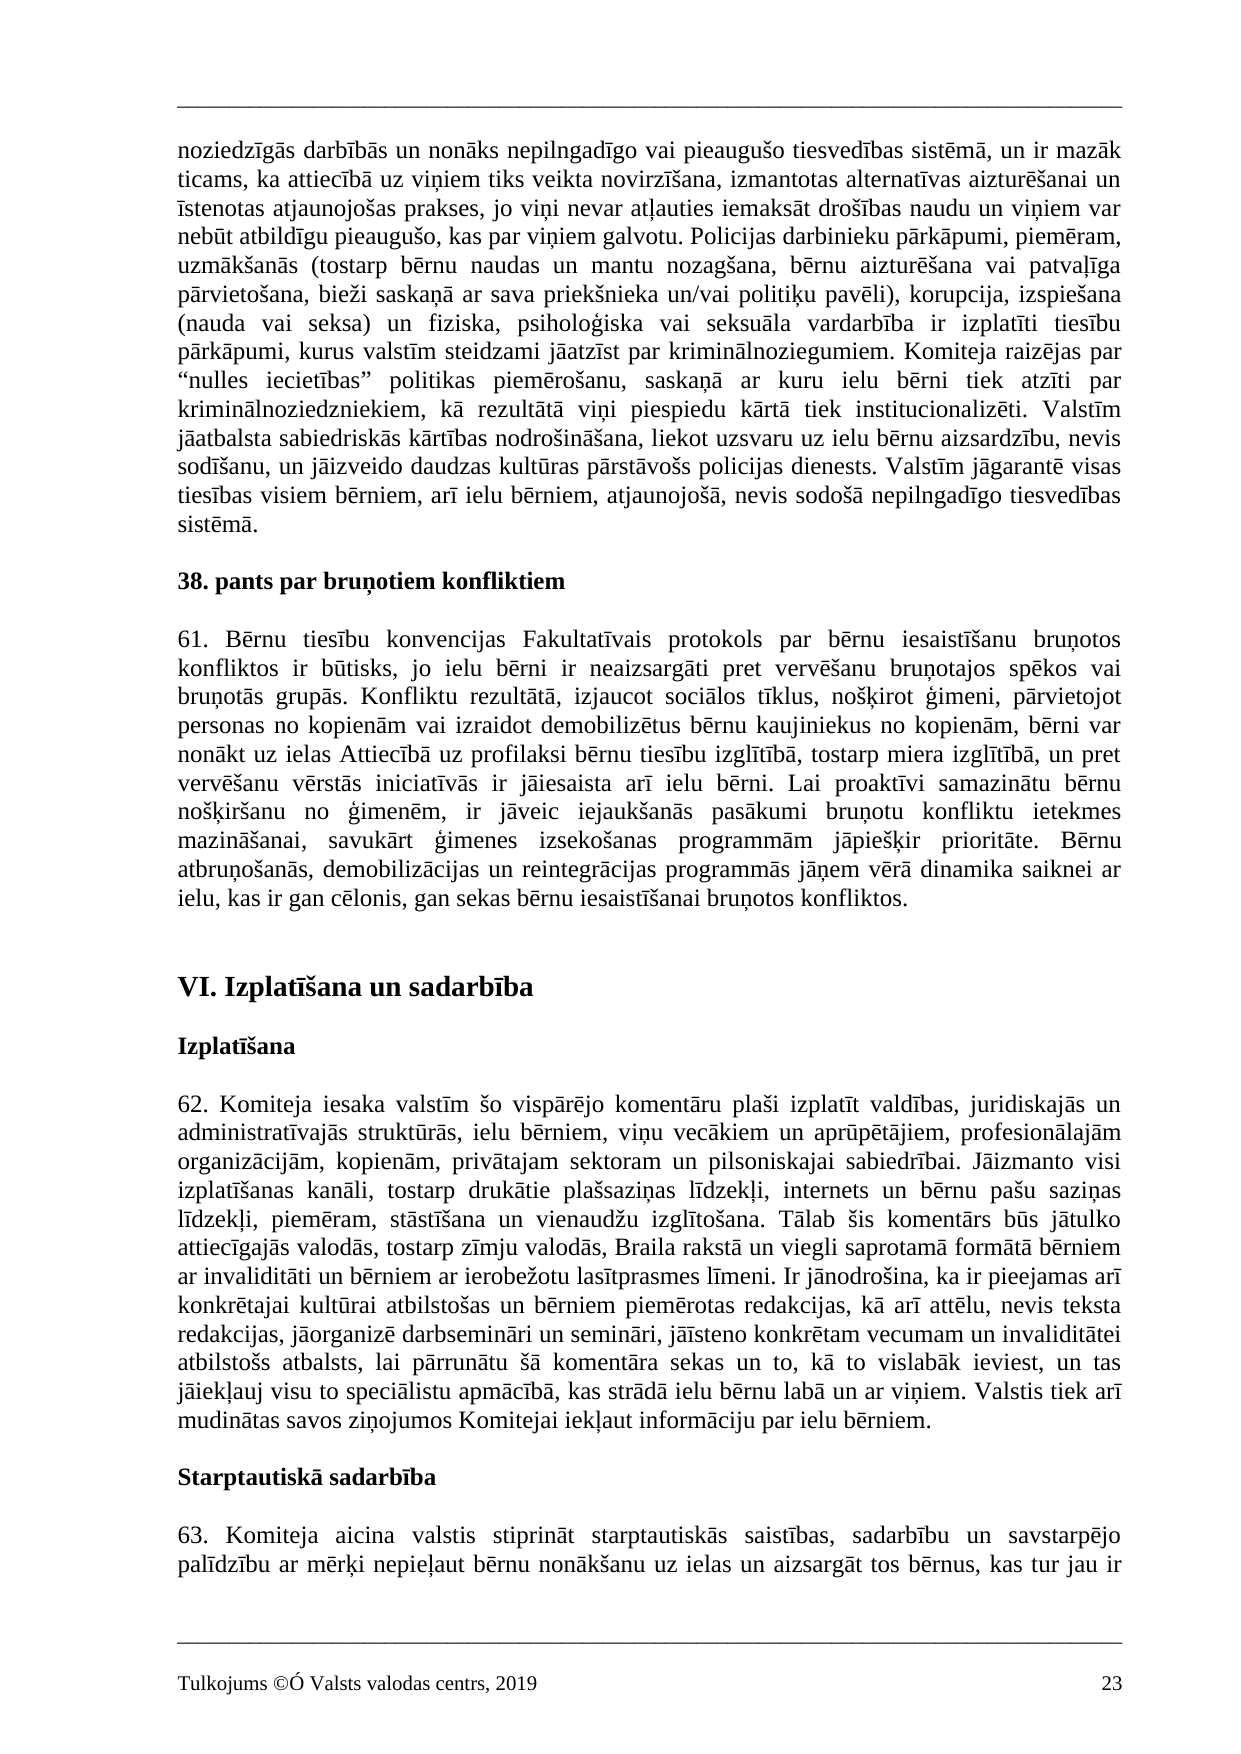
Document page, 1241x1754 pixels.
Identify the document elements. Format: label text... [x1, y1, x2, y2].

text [177, 135, 1122, 538]
text 61. Bērnu tiesību konvencijas Fakultatīvais protokols par bērnu iesaistīšanu bruņotos konfliktos ir būtisks, jo ielu bērni ir neaizsargāti pret vervēšanu bruņotajos spēkos vai bruņotās grupās. Konfliktu rezultātā, izjaucot sociālos tīklus, nošķirot ģimeni, pārvietojot personas no kopienām vai izraidot demobilizētus bērnu kaujiniekus no kopienām, bērni var nonākt uz ielas Attiecībā uz profilaksi bērnu tiesību izglītībā, tostarp miera izglītībā, un pret vervēšanu vērstās iniciatīvās ir jāiesaista arī ielu bērni. Lai proaktīvi samazinātu bērnu nošķiršanu no ģimenēm, ir jāveic iejaukšanās pasākumi bruņotu konfliktu ietekmes mazināšanai, savukārt ģimenes izsekošanas programmām jāpiešķir prioritāte. Bērnu atbruņošanās, demobilizācijas un reintegrācijas programmās jāņem vērā dinamika saiknei ar ielu, kas ir gan cēlonis, gan sekas bērnu iesaistīšanai bruņotos konfliktos. [177, 624, 1122, 911]
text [177, 1520, 1122, 1577]
text 62. Komiteja iesaka valstīm šo vispārējo komentāru plaši izplatīt valdības, juridiskajās un administratīvajās struktūrās, ielu bērniem, viņu vecākiem un aprūpētājiem, profesionālajām organizācijām, kopienām, privātajam sektoram un pilsoniskajai sabiedrībai. Jāizmanto visi izplatīšanas kanāli, tostarp drukātie plašsaziņas līdzekļi, internets un bērnu pašu saziņas līdzekļi, piemēram, stāstīšana un vienaudžu izglītošana. Tālab šis komentārs būs jātulko attiecīgajās valodās, tostarp zīmju valodās, Braila rakstā un viegli saprotamā formātā bērniem ar invaliditāti un bērniem ar ierobežotu lasītprasmes līmeni. Ir jānodrošina, ka ir pieejamas arī konkrētajai kultūrai atbilstošas un bērniem piemērotas redakcijas, kā arī attēlu, nevis teksta redakcijas, jāorganizē darbsemināri un semināri, jāīsteno konkrētam vecumam un invaliditātei atbilstošs atbalsts, lai pārrunātu šā komentāra sekas un to, kā to vislabāk ieviest, un tas jāiekļauj visu to speciālistu apmācībā, kas strādā ielu bērnu labā un ar viņiem. Valstis tiek arī mudinātas savos ziņojumos Komitejai iekļaut informāciju par ielu bērniem. [177, 1089, 1122, 1434]
text Starptautiskā sadarbība [177, 1462, 1122, 1491]
text VI. Izplatīšana un sadarbība [177, 969, 1122, 1002]
text Izplatīšana [177, 1031, 1122, 1060]
text 38. pants par bruņotiem konfliktiem [177, 566, 1122, 595]
